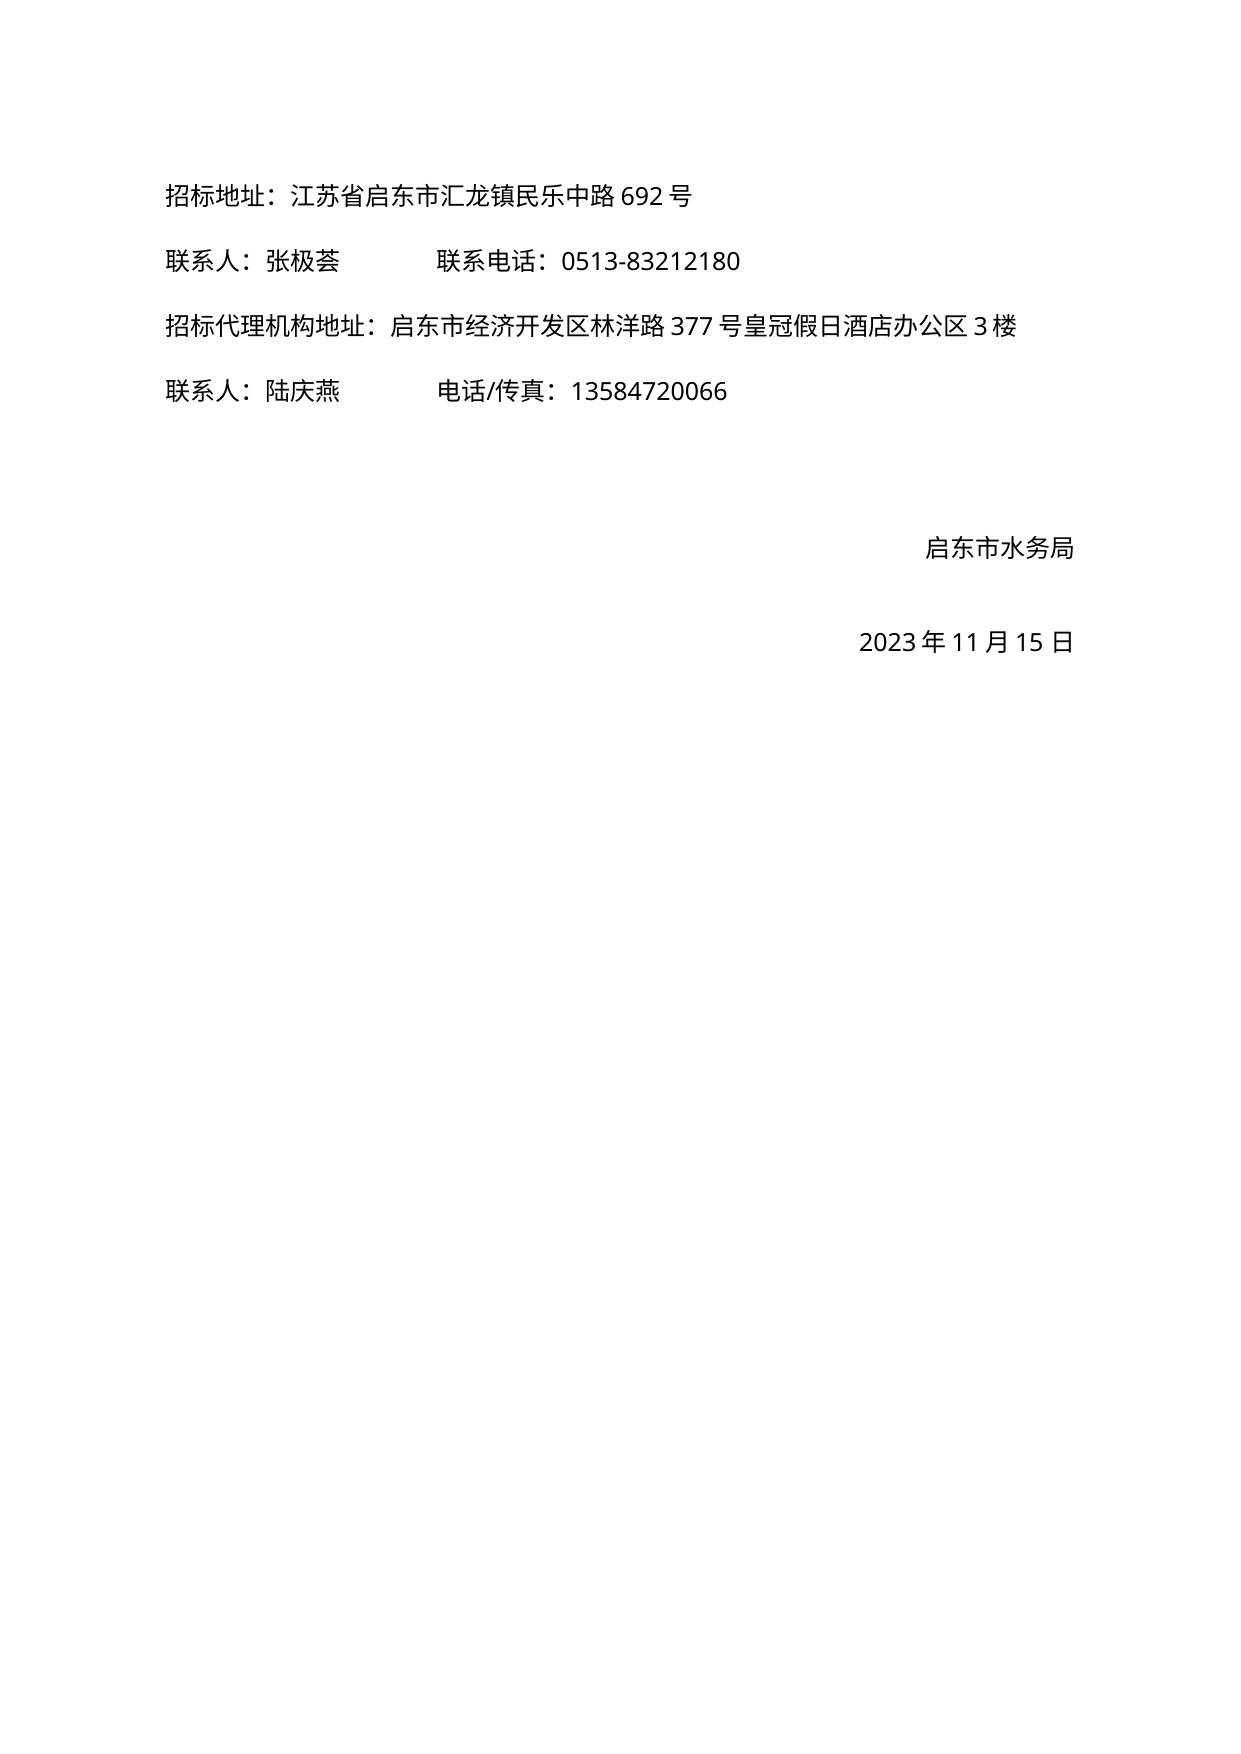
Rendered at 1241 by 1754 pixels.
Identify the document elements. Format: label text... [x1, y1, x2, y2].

text 招标地址：江苏省启东市汇龙镇民乐中路692号 [165, 162, 1075, 227]
text 联系人：张极荟 联系电话：0513-83212180 [165, 227, 1075, 292]
text 启东市水务局 [165, 514, 1075, 579]
text 2023年11月15 日 [165, 608, 1075, 673]
text 联系人：陆庆燕 电话/传真：13584720066 [165, 357, 1075, 422]
text 招标代理机构地址：启东市经济开发区林洋路377号皇冠假日酒店办公区3楼 [165, 292, 1075, 357]
